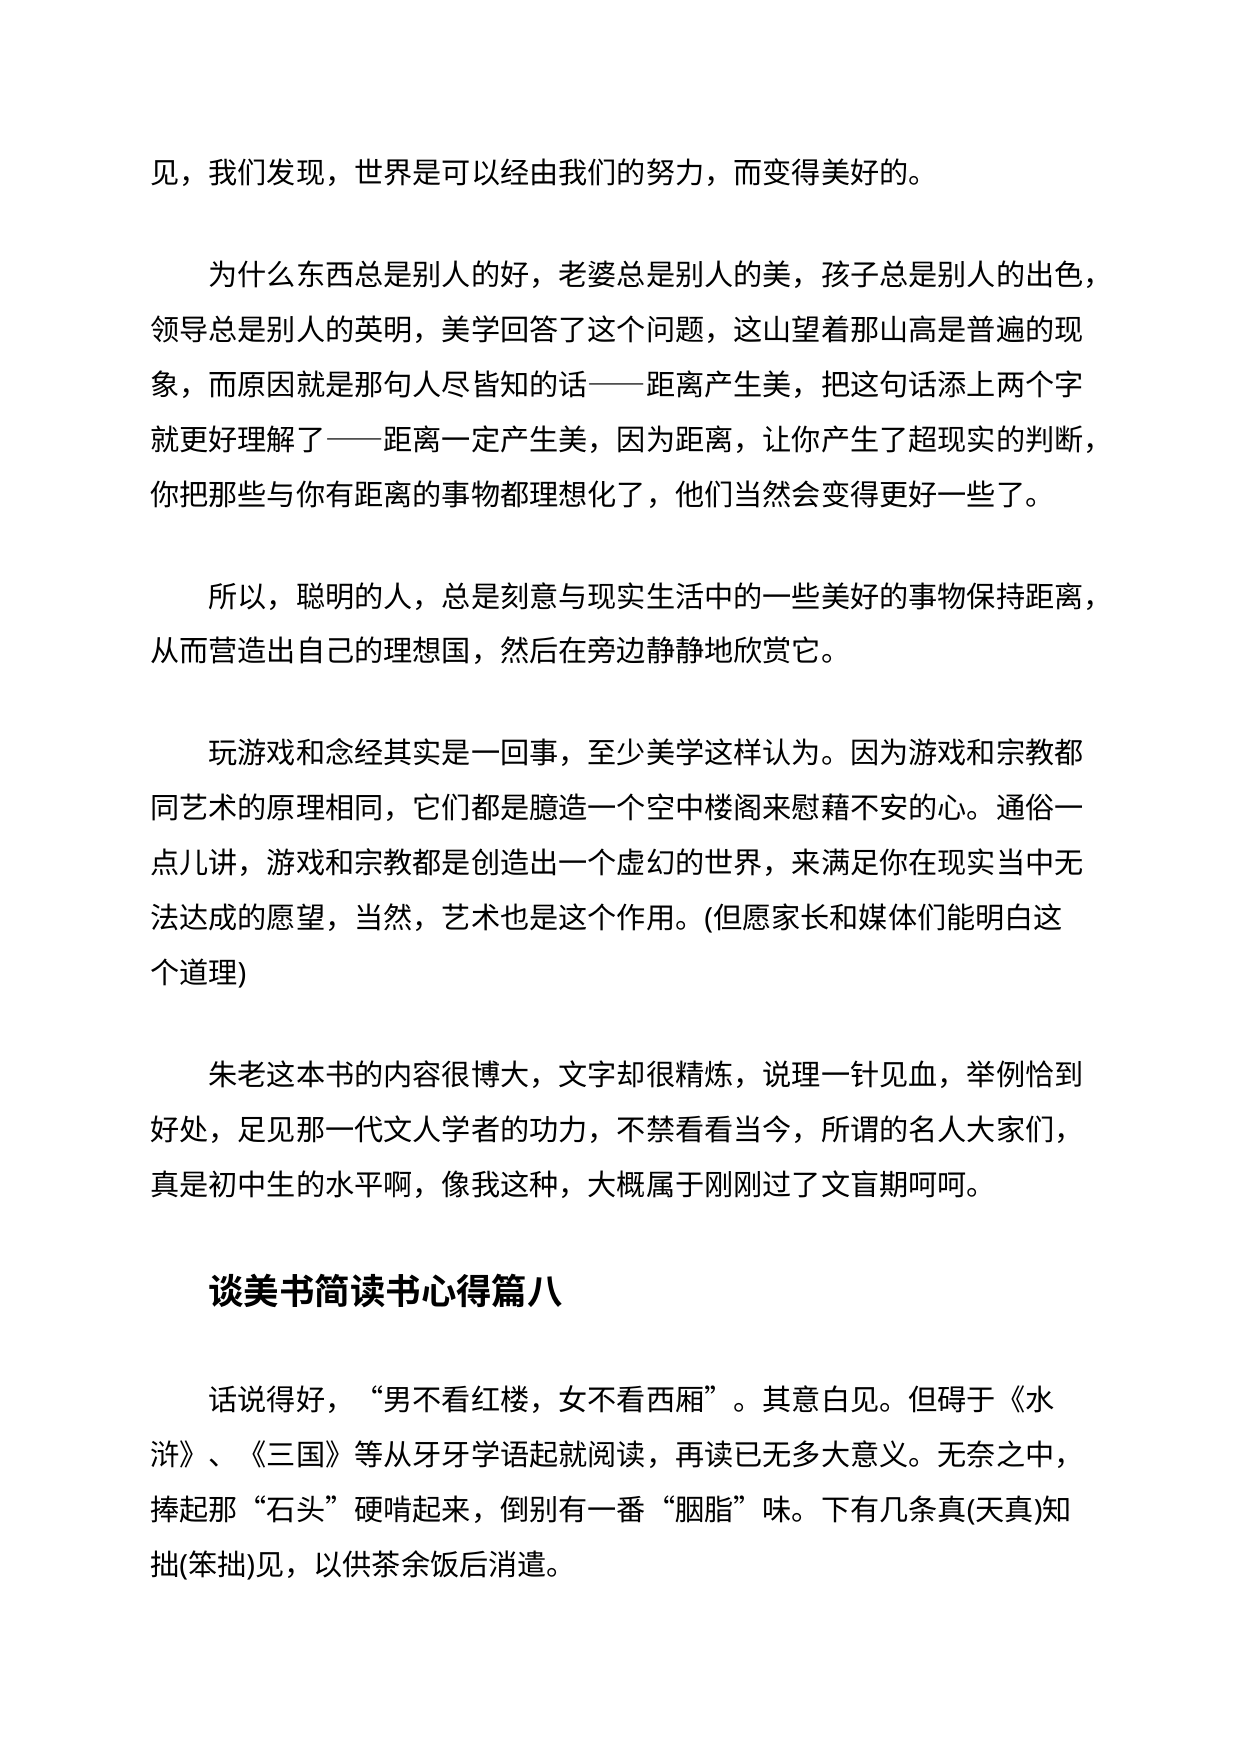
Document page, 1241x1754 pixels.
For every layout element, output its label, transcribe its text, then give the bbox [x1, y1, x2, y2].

text 朱老这本书的内容很博大，文字却很精炼，说理一针见血，举例恰到好处，足见那一代文人学者的功力，不禁看看当今，所谓的名人大家们，真是初中生的水平啊，像我这种，大概属于刚刚过了文盲期呵呵。 [150, 1051, 1090, 1203]
text 谈美书简读书心得篇八 [150, 1263, 1090, 1314]
text 所以，聪明的人，总是刻意与现实生活中的一些美好的事物保持距离，从而营造出自己的理想国，然后在旁边静静地欣赏它。 [150, 573, 1090, 670]
text 话说得好，“男不看红楼，女不看西厢”。其意白见。但碍于《水浒》、《三国》等从牙牙学语起就阅读，再读已无多大意义。无奈之中，捧起那“石头”硬啃起来，倒别有一番“胭脂”味。下有几条真(天真)知拙(笨拙)见，以供茶余饭后消遣。 [150, 1376, 1090, 1584]
text 玩游戏和念经其实是一回事，至少美学这样认为。因为游戏和宗教都同艺术的原理相同，它们都是臆造一个空中楼阁来慰藉不安的心。通俗一点儿讲，游戏和宗教都是创造出一个虚幻的世界，来满足你在现实当中无法达成的愿望，当然，艺术也是这个作用。(但愿家长和媒体们能明白这个道理) [150, 730, 1090, 992]
text 为什么东西总是别人的好，老婆总是别人的美，孩子总是别人的出色，领导总是别人的英明，美学回答了这个问题，这山望着那山高是普遍的现象，而原因就是那句人尽皆知的话——距离产生美，把这句话添上两个字就更好理解了——距离一定产生美，因为距离，让你产生了超现实的判断，你把那些与你有距离的事物都理想化了，他们当然会变得更好一些了。 [150, 252, 1090, 514]
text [150, 150, 1090, 192]
